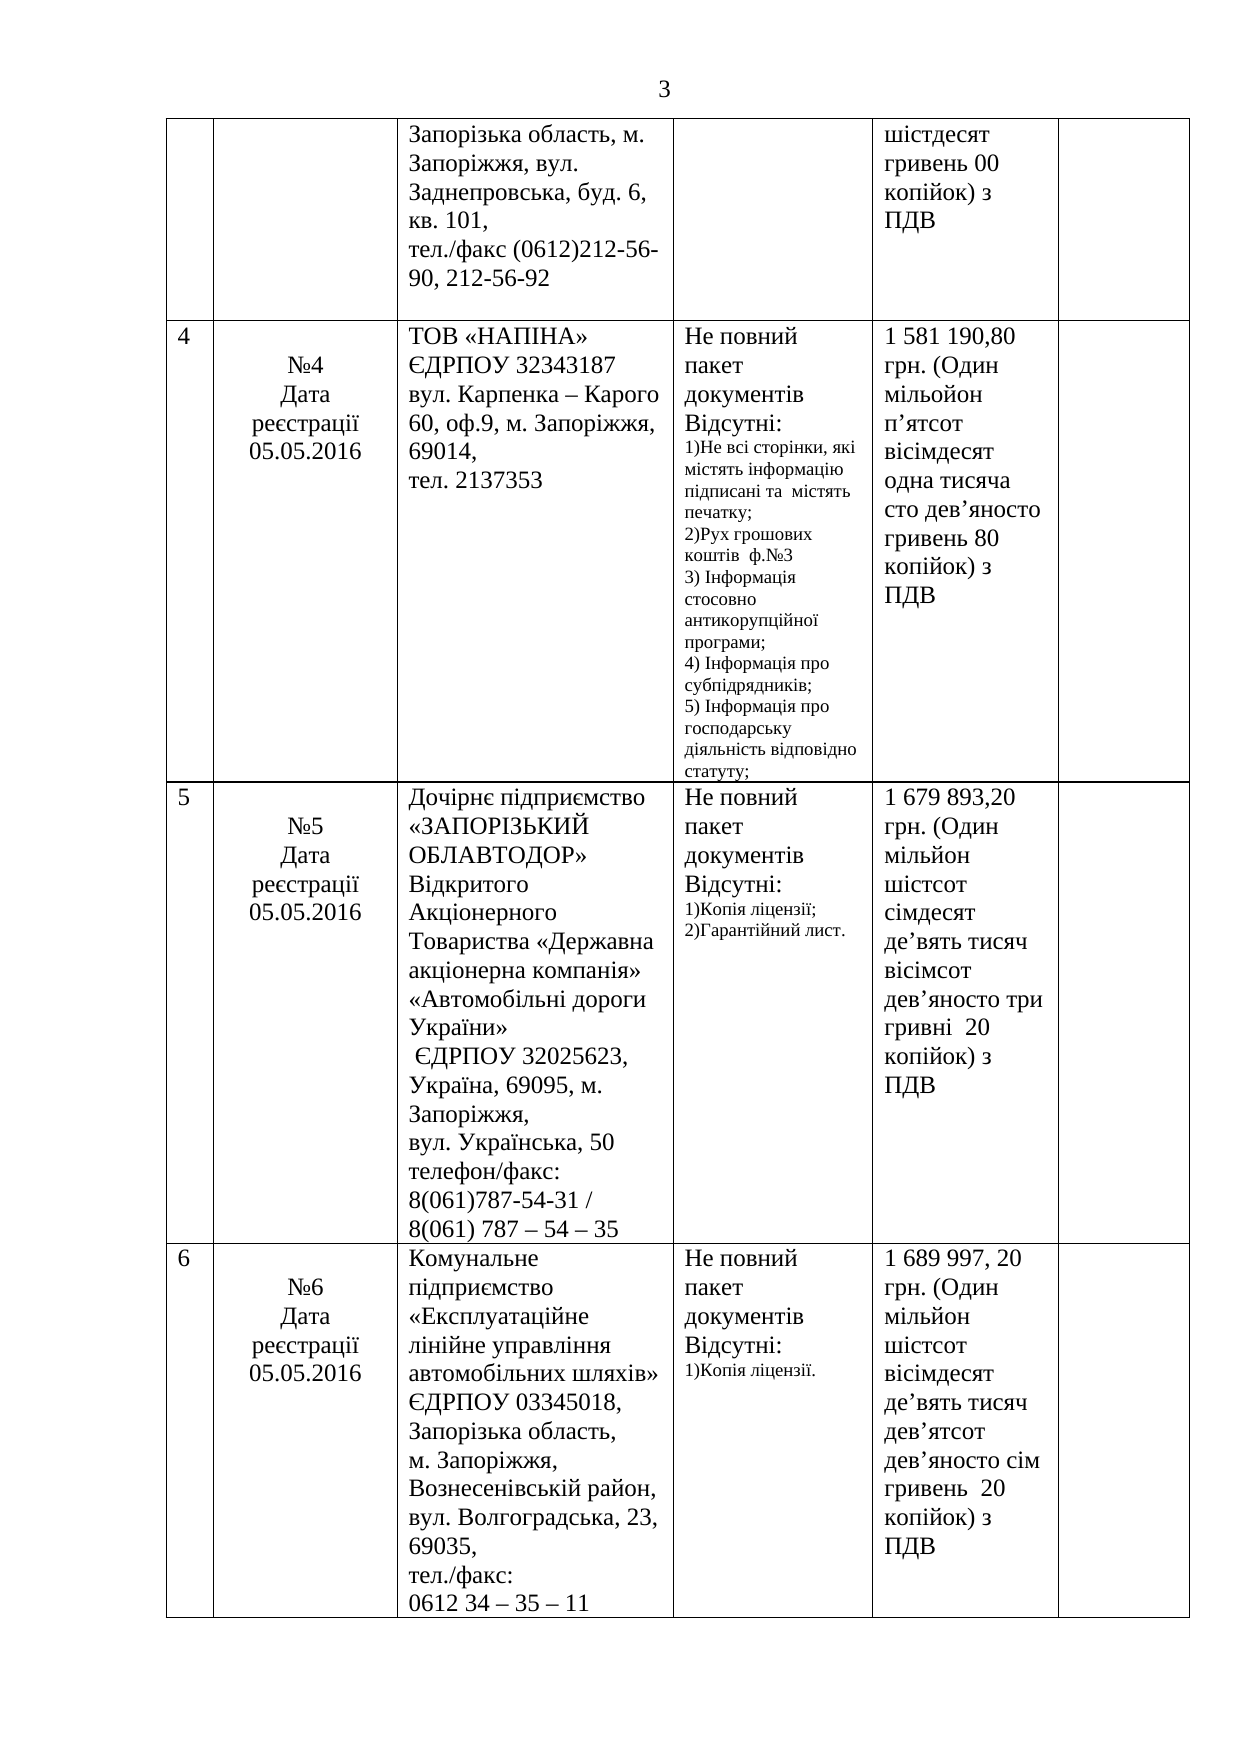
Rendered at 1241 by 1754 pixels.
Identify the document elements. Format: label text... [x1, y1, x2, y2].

table_cell 3 [167, 119, 213, 320]
table_cell [1059, 321, 1189, 781]
table_cell Дочірнє підприємство «ЗАПОРІЗЬКИЙ ОБЛАВТОДОР» Відкритого Акціонерного Товариства «Державна акціонерна компанія» «Автомобільні дороги України» ЄДРПОУ 32025623, Україна, 69095, м. Запоріжжя, вул. Українська, 50 телефон/факс: 8(061)787-54-31 / 8(061) 787 – 54 – 35 [398, 783, 673, 1242]
table_cell [1059, 119, 1189, 320]
table_cell Не повний пакет документів Відсутні: 1)Копія ліцензії; 2)Гарантійний лист. [674, 783, 872, 1242]
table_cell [873, 1244, 1058, 1617]
table_cell ТОВ «НАПІНА» ЄДРПОУ 32343187 вул. Карпенка – Карого 60, оф.9, м. Запоріжжя, 69014, тел. 2137353 [398, 321, 673, 781]
table_cell Не повний пакет документів Відсутні: 1)Не всі сторінки, які містять інформацію підписані та містять печатку; 2)Рух грошових коштів ф.№3 3) Інформація стосовно антикорупційної програми; 4) Інформація про субпідрядників; 5) Інформація про господарську діяльність відповідно статуту; [674, 321, 872, 781]
table_cell 4 [167, 321, 213, 781]
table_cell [214, 119, 397, 320]
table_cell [398, 119, 673, 320]
table_cell №5 Дата реєстрації 05.05.2016 [214, 783, 397, 1242]
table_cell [398, 1244, 673, 1617]
table_cell 5 [167, 783, 213, 1242]
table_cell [674, 1244, 872, 1617]
table_cell №4 Дата реєстрації 05.05.2016 [214, 321, 397, 781]
table_cell 1 679 893,20 грн. (Один мільйон шістсот сімдесят де’вять тисяч вісімсот дев’яносто три гривні 20 копійок) з ПДВ [873, 783, 1058, 1242]
table_cell [1059, 783, 1189, 1242]
table_cell 6 [167, 1244, 213, 1617]
table_cell 1 581 190,80 грн. (Один мільойон п’ятсот вісімдесят одна тисяча сто дев’яносто гривень 80 копійок) з ПДВ [873, 321, 1058, 781]
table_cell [674, 119, 872, 320]
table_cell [873, 119, 1058, 320]
table_cell [1059, 1244, 1189, 1617]
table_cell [214, 1244, 397, 1617]
